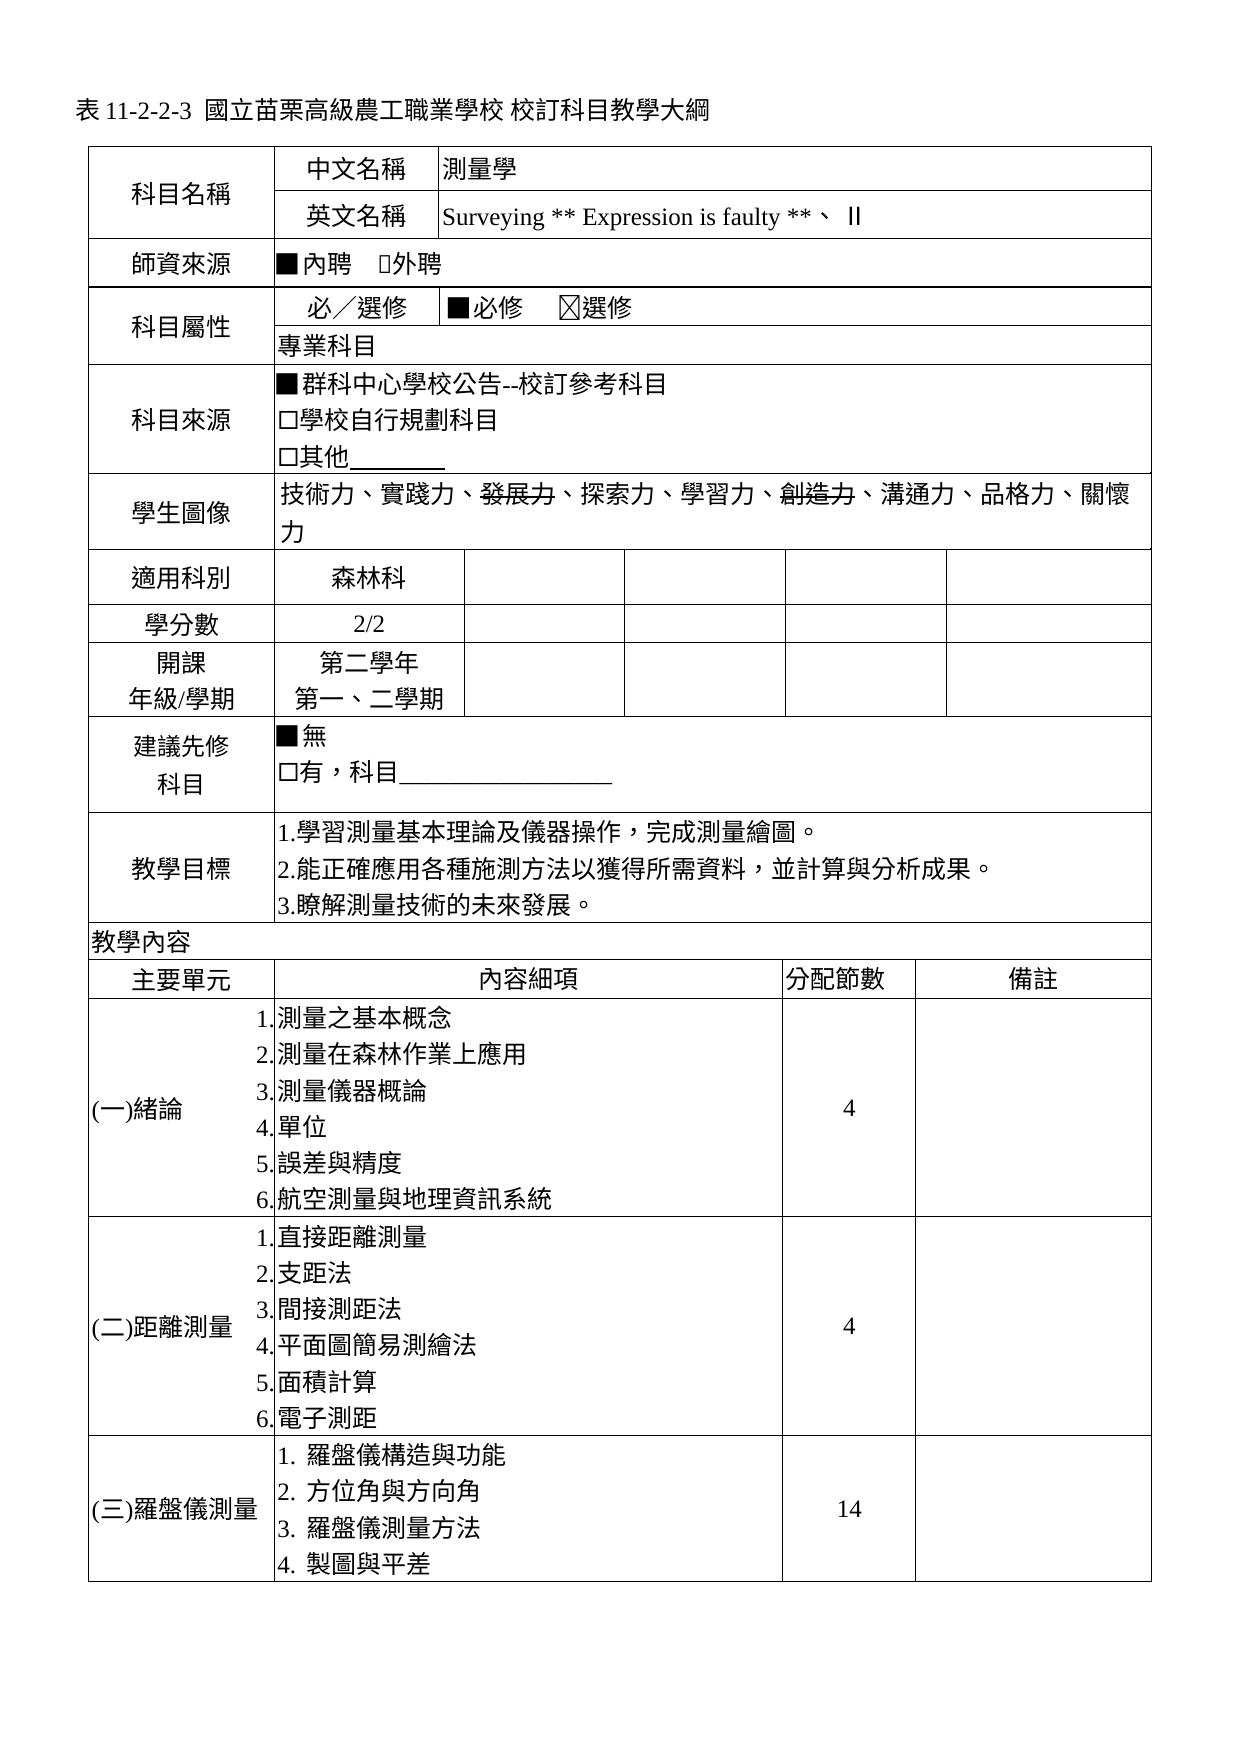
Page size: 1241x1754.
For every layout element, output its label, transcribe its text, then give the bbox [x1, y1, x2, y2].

table_cell 分配節數 [783, 960, 915, 997]
table_header 中文名稱 [275, 147, 438, 189]
table_cell 專業科目 [275, 326, 1151, 363]
table_cell Surveying I、 Ⅱ [439, 191, 1151, 238]
table_cell [947, 605, 1151, 642]
table_cell [465, 550, 624, 603]
table_cell 4 [783, 1217, 915, 1434]
table_cell 森林科 [275, 550, 464, 603]
table_cell [916, 999, 1151, 1216]
table_cell 科目屬性 [89, 288, 274, 363]
table_cell 教學目標 [89, 813, 274, 922]
table_cell 適用科別 [89, 550, 274, 603]
table_cell 科目來源 [89, 365, 274, 473]
table_cell [786, 605, 946, 642]
table_cell 14 [783, 1436, 915, 1581]
table_cell 開課 年級/學期 [89, 643, 274, 716]
table_cell 備註 [916, 960, 1151, 997]
table_cell [916, 1436, 1151, 1581]
table_cell 第二學年 第一、二學期 [275, 643, 464, 716]
table_cell 群科中心學校公告--校訂參考科目 學校自行規劃科目 其他 [275, 365, 1151, 473]
table_cell [465, 643, 624, 716]
table_cell 必修 選修 [440, 288, 1151, 325]
table_cell 內聘 外聘 [275, 239, 1151, 286]
table_cell [947, 643, 1151, 716]
table_cell [625, 605, 785, 642]
table_cell 2/2 [275, 605, 464, 642]
table_cell 學習測量基本理論及儀器操作，完成測量繪圖。 能正確應用各種施測方法以獲得所需資料，並計算與分析成果。 瞭解測量技術的未來發展。 [275, 813, 1151, 922]
table_cell (一)緒論 [89, 999, 274, 1216]
table_cell 學生圖像 [89, 474, 274, 549]
table_cell 師資來源 [89, 239, 274, 286]
table_cell (三)羅盤儀測量 [89, 1436, 274, 1581]
table_cell 學分數 [89, 605, 274, 642]
table_cell 教學內容 [89, 923, 1151, 959]
table_cell 內容細項 [275, 960, 782, 997]
table_cell 建議先修 科目 [89, 717, 274, 812]
text 表11-2-2-3 國立苗栗高級農工職業學校 校訂科目教學大綱 [75, 89, 1165, 127]
table_cell [786, 550, 946, 603]
table_cell 主要單元 [89, 960, 274, 997]
table_cell [786, 643, 946, 716]
table_cell [465, 605, 624, 642]
table_cell 4 [783, 999, 915, 1216]
table_header 科目名稱 [89, 147, 274, 238]
table_header 測量學 [439, 147, 1151, 189]
table_cell 技術力、實踐力、發展力、探索力、學習力、創造力、溝通力、品格力、關懷力 [275, 474, 1151, 549]
table_cell 直接距離測量 支距法 間接測距法 平面圖簡易測繪法 面積計算 電子測距 [275, 1217, 782, 1434]
table_cell 測量之基本概念 測量在森林作業上應用 測量儀器概論 單位 誤差與精度 航空測量與地理資訊系統 [275, 999, 782, 1216]
table_cell [916, 1217, 1151, 1434]
table_cell 必／選修 [275, 288, 439, 325]
table_cell (二)距離測量 [89, 1217, 274, 1434]
table_cell 無 有，科目_________________ [275, 717, 1151, 812]
table_cell [625, 643, 785, 716]
table_cell 英文名稱 [275, 191, 438, 238]
table_cell [947, 550, 1151, 603]
table_cell [625, 550, 785, 603]
table_cell 羅盤儀構造與功能 方位角與方向角 羅盤儀測量方法 製圖與平差 [275, 1436, 782, 1581]
